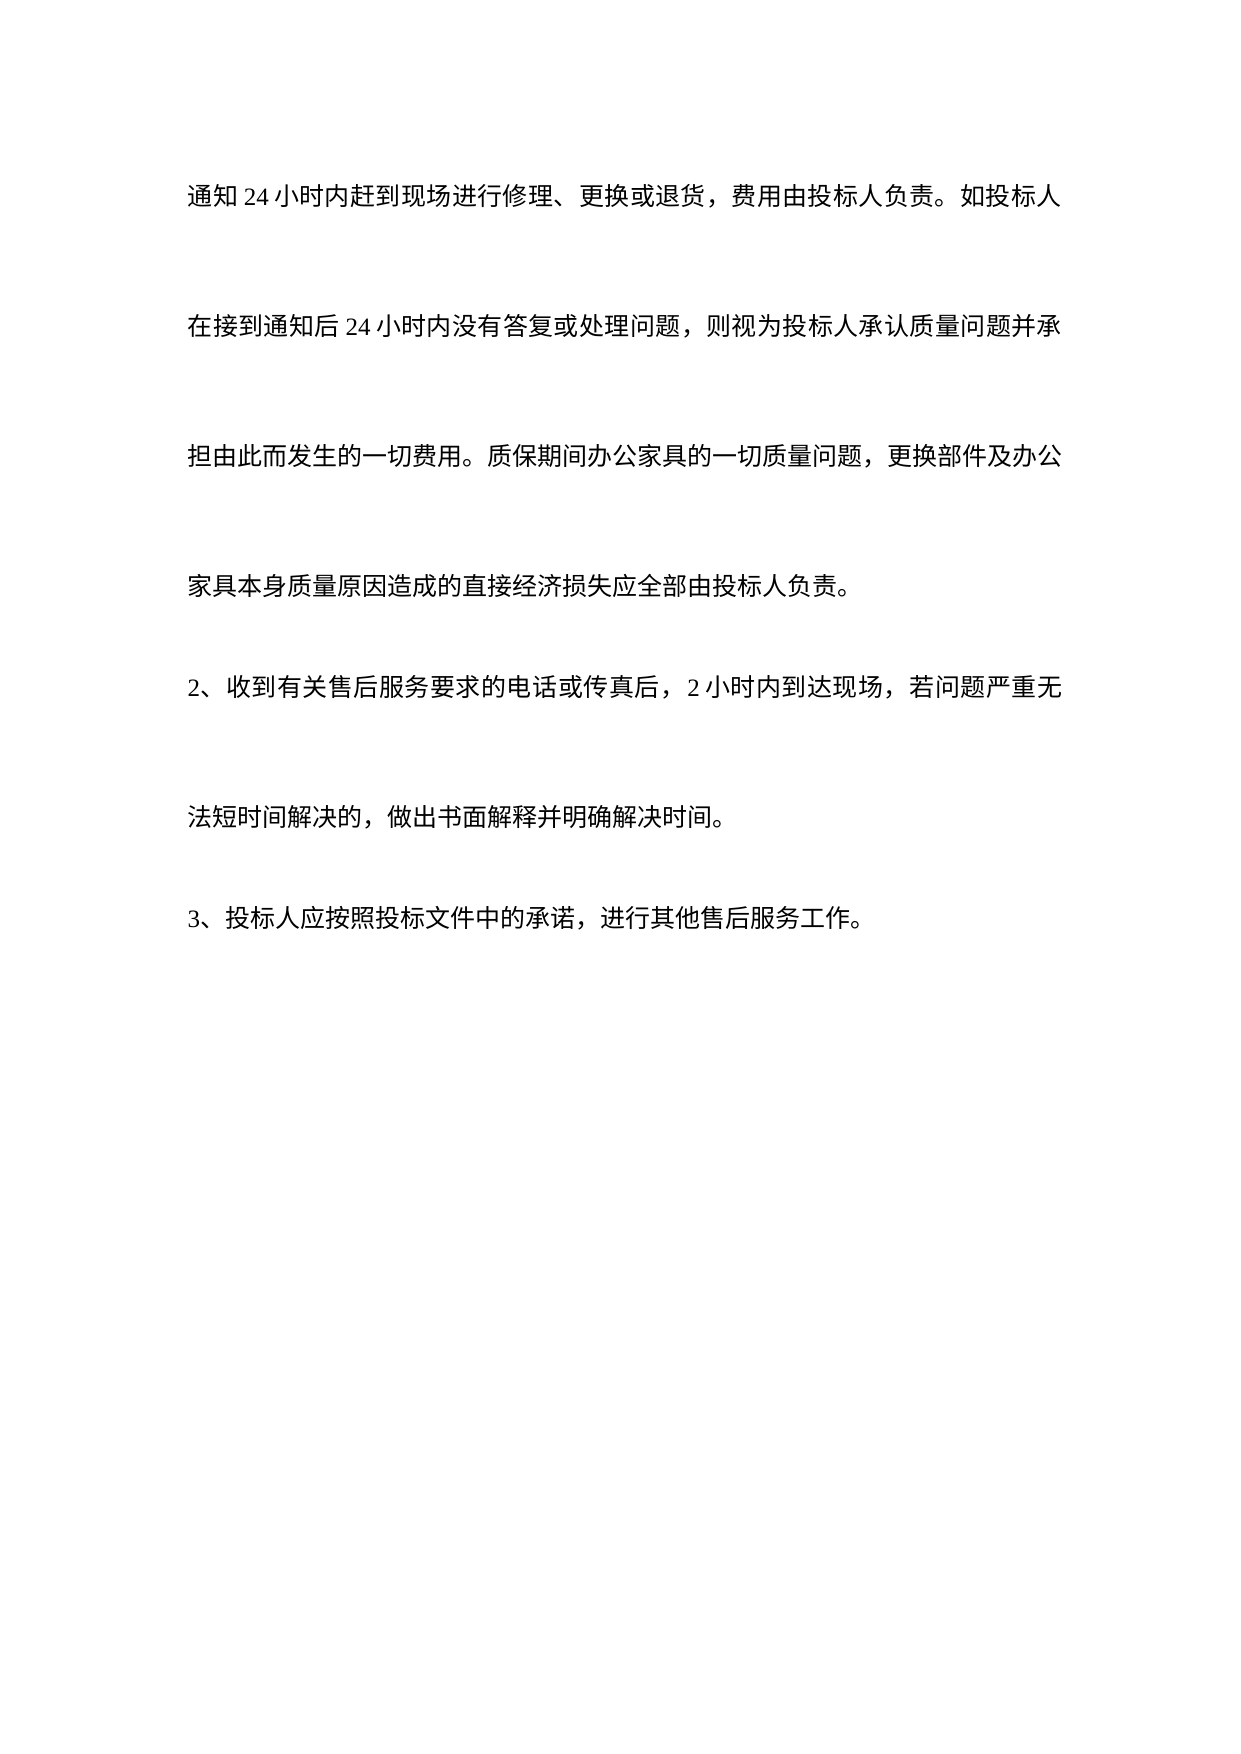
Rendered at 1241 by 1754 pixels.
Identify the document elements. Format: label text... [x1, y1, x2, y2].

text 2、收到有关售后服务要求的电话或传真后，2小时内到达现场，若问题严重无法短时间解决的，做出书面解释并明确解决时间。 [187, 653, 1063, 848]
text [187, 162, 1063, 617]
text 3、投标人应按照投标文件中的承诺，进行其他售后服务工作。 [187, 884, 1063, 949]
